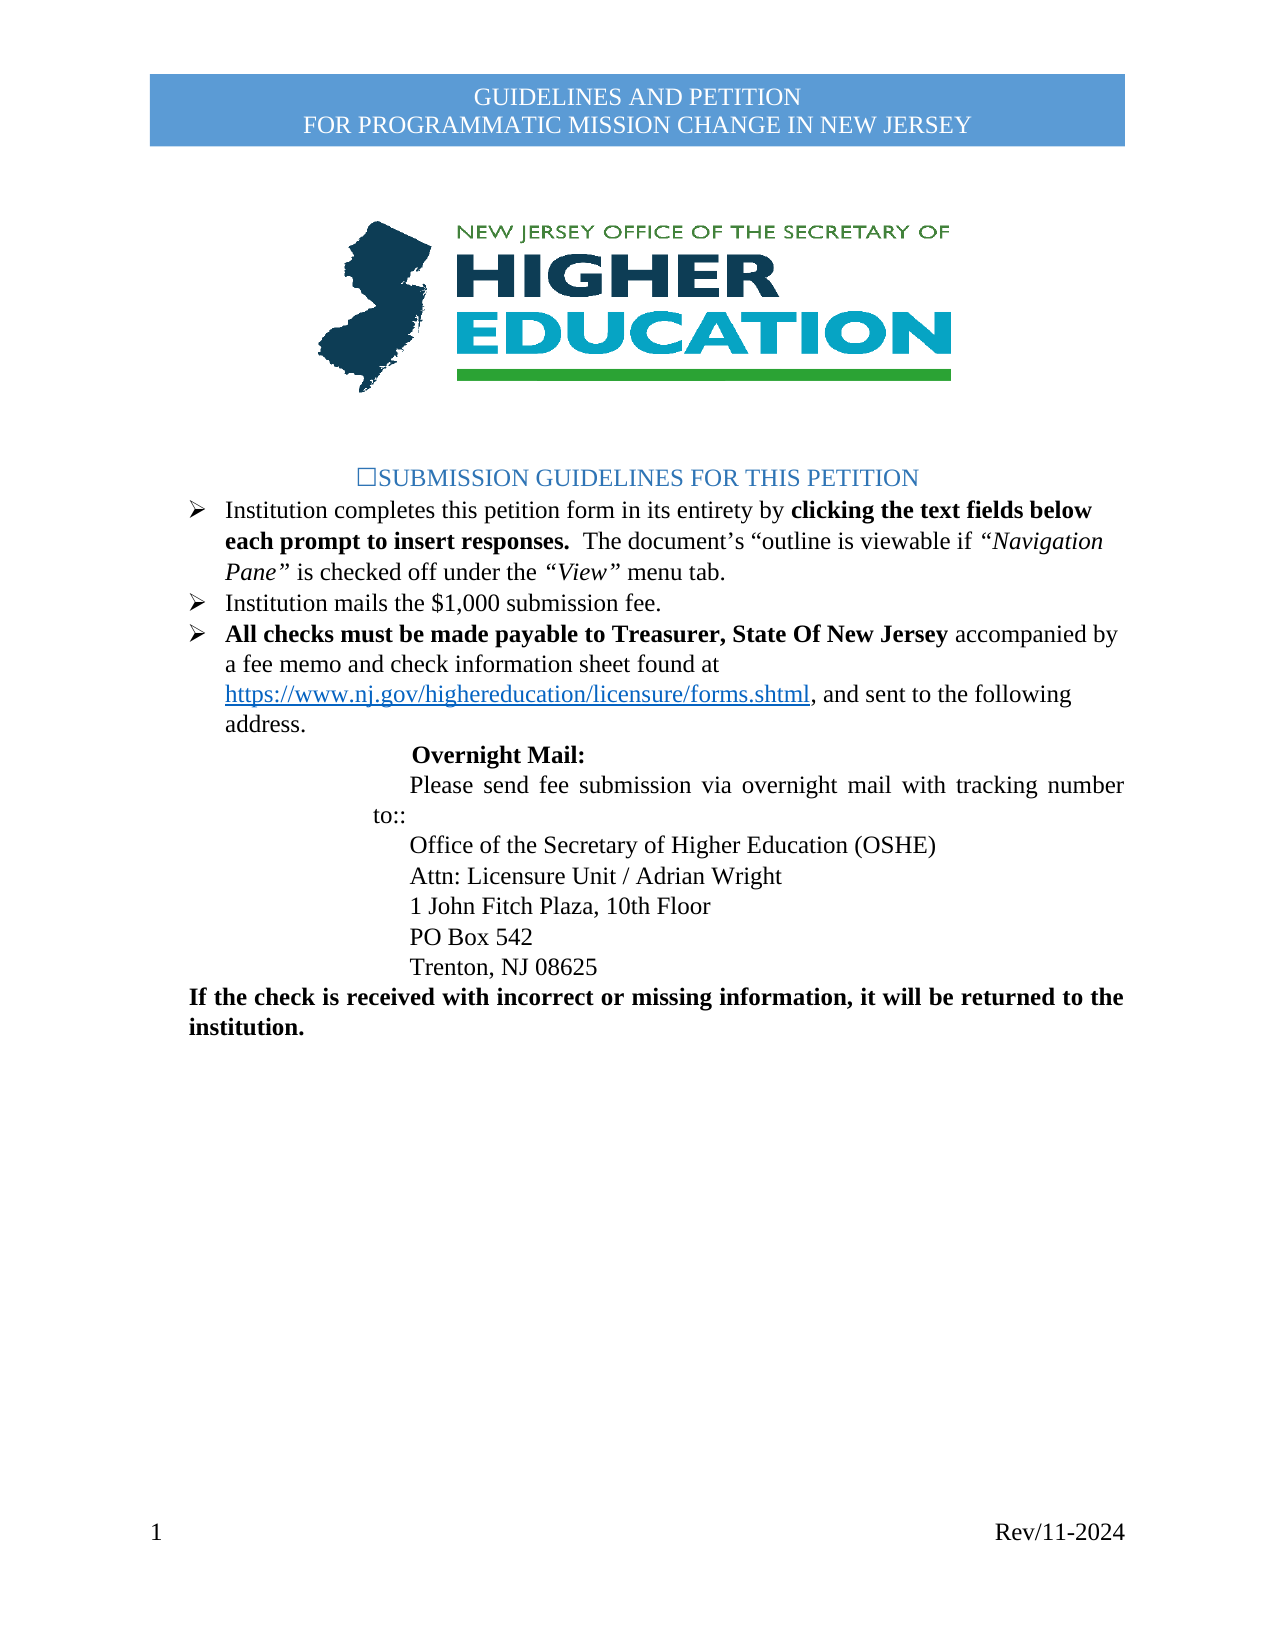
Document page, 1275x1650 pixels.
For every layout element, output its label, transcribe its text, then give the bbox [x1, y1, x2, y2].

text Office of the Secretary of Higher Education (OSHE) [373, 830, 1125, 859]
list Institution completes this petition form in its entirety by clicking the text fields below each prompt to insert responses. The document’s “outline is viewable if “Navigation Pane” is checked off under the “View” menu tab. [187, 495, 1125, 586]
list Institution mails the $1,000 submission fee. [187, 588, 1125, 617]
text Please send fee submission via overnight mail with tracking number to:: [373, 770, 1125, 829]
picture [272, 175, 1003, 434]
text PO Box 542 [373, 922, 1125, 950]
text Attn: Licensure Unit / Adrian Wright [373, 861, 1125, 889]
subtitle SUBMISSION GUIDELINES FOR THIS PETITION [150, 460, 1125, 494]
text 1 John Fitch Plaza, 10th Floor [373, 891, 1125, 920]
list All checks must be made payable to Treasurer, State Of New Jersey accompanied by a fee memo and check information sheet found at https://www.nj.gov/highereducation/licensure/forms.shtml, and sent to the following address. [187, 619, 1125, 738]
text Overnight Mail: [375, 740, 1125, 768]
text If the check is received with incorrect or missing information, it will be returned to the institution. [150, 982, 1125, 1041]
text Trenton, NJ 08625 [373, 952, 1125, 981]
